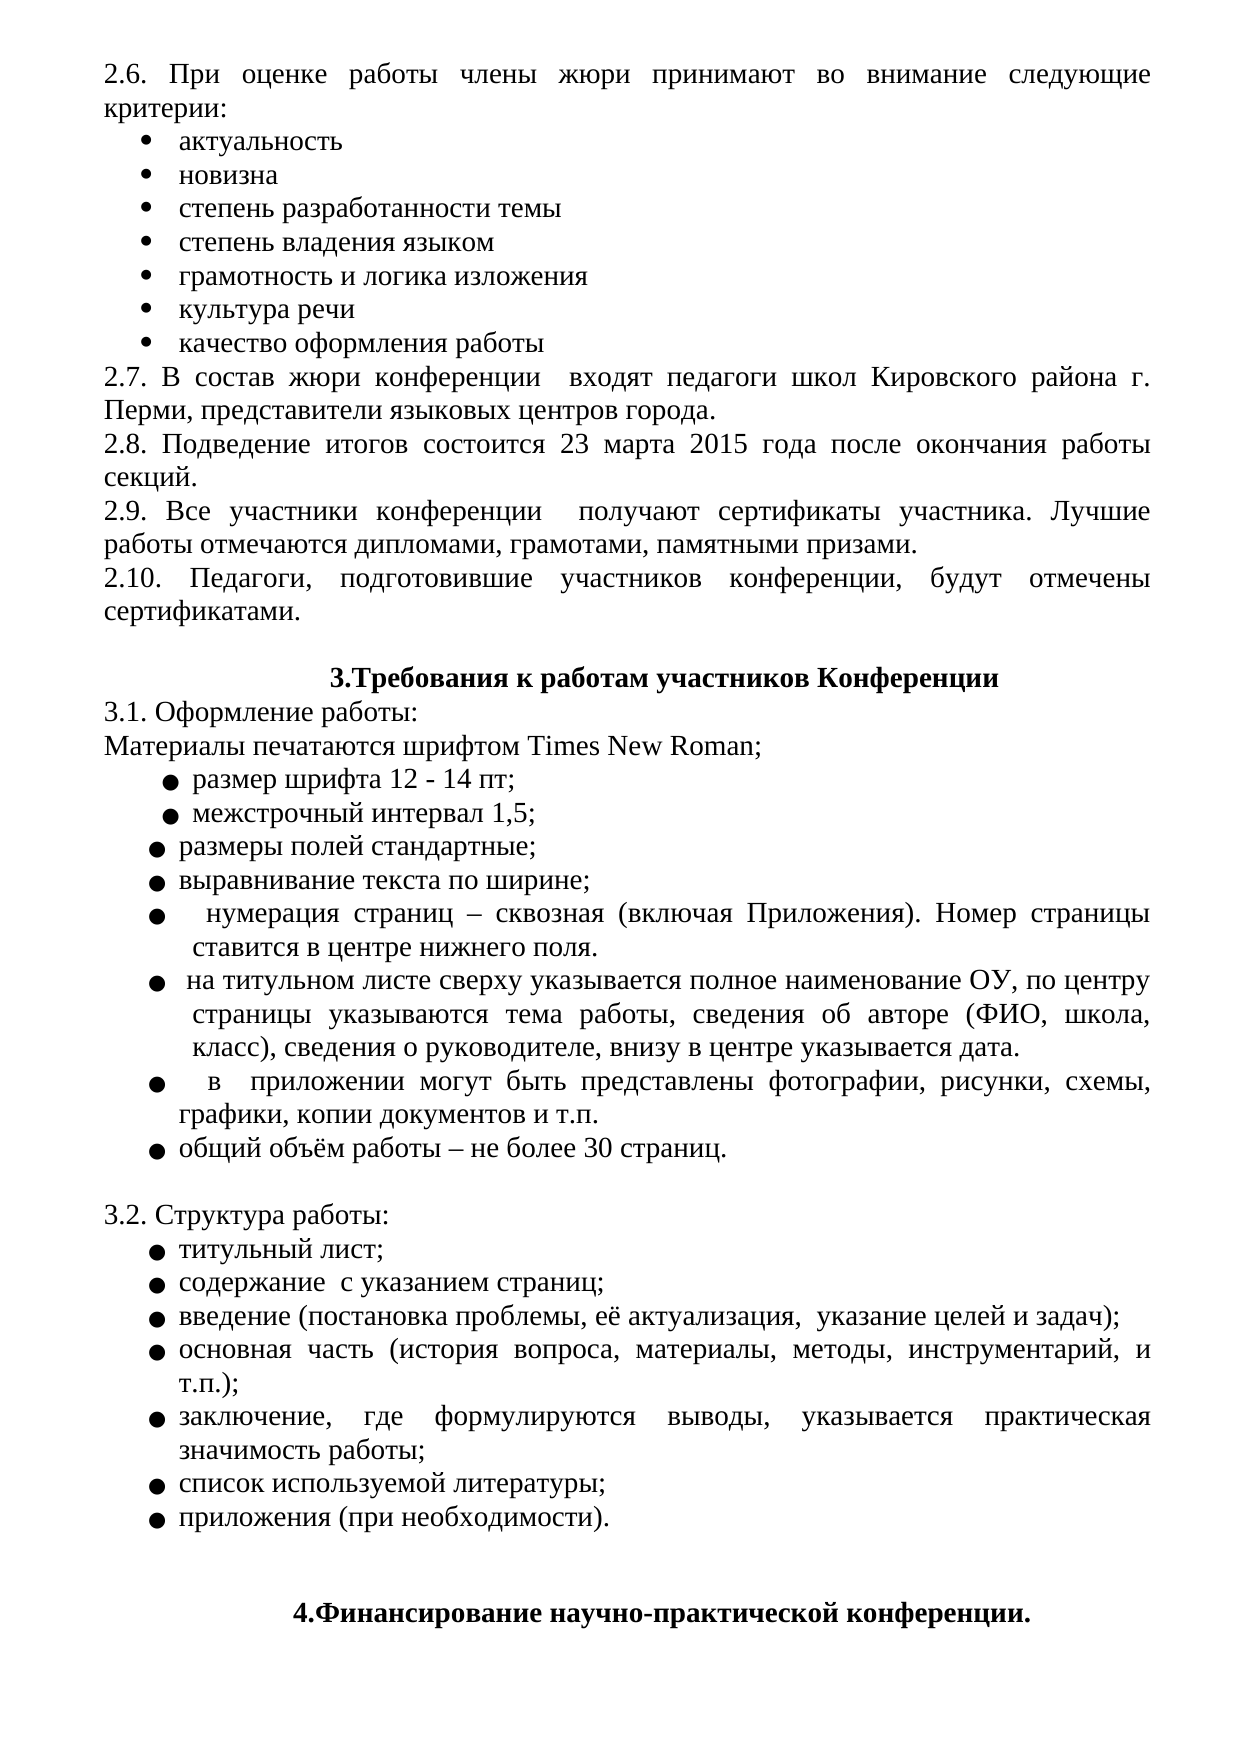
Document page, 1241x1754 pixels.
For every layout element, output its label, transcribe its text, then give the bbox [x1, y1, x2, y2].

text 3.1. Оформление работы: [103, 694, 1152, 728]
list степень разработанности темы [141, 191, 1152, 224]
list степень владения языком [141, 224, 1152, 258]
text 4.Финансирование научно-практической конференции. [172, 1595, 1152, 1629]
list титульный лист; [148, 1231, 1152, 1264]
text 2.9. Все участники конференции получают сертификаты участника. Лучшие работы отмечаются дипломами, грамотами, памятными призами. [103, 493, 1152, 560]
list содержание с указанием страниц; [148, 1264, 1152, 1298]
list на титульном листе сверху указывается полное наименование ОУ, по центру страницы указываются тема работы, сведения об авторе (ФИО, школа, класс), сведения о руководителе, внизу в центре указывается дата. [148, 962, 1152, 1063]
list новизна [141, 157, 1152, 191]
list заключение, где формулируются выводы, указывается практическая значимость работы; [148, 1398, 1152, 1466]
text 2.10. Педагоги, подготовившие участников конференции, будут отмечены сертификатами. [103, 560, 1152, 627]
list межстрочный интервал 1,5; [161, 795, 1152, 828]
list актуальность [141, 123, 1152, 157]
list нумерация страниц – сквозная (включая Приложения). Номер страницы ставится в центре нижнего поля. [148, 895, 1152, 962]
list список используемой литературы; [148, 1466, 1152, 1499]
text 3.Требования к работам участников Конференции [103, 661, 1152, 694]
list основная часть (история вопроса, материалы, методы, инструментарий, и т.п.); [148, 1331, 1152, 1398]
text 3.2. Структура работы: [103, 1197, 1152, 1231]
list общий объём работы – не более 30 страниц. [148, 1130, 1152, 1164]
list размеры полей стандартные; [148, 828, 1152, 862]
list приложения (при необходимости). [148, 1499, 1152, 1533]
list выравнивание текста по ширине; [148, 862, 1152, 895]
list размер шрифта 12 - 14 пт; [161, 761, 1152, 795]
text 2.7. В состав жюри конференции входят педагоги школ Кировского района г. Перми, представители языковых центров города. [103, 359, 1152, 426]
list введение (постановка проблемы, её актуализация, указание целей и задач); [148, 1298, 1152, 1331]
list культура речи [141, 291, 1152, 325]
text 2.8. Подведение итогов состоится 23 марта 2015 года после окончания работы секций. [103, 426, 1152, 493]
list грамотность и логика изложения [141, 258, 1152, 291]
text Материалы печатаются шрифтом Times New Roman; [103, 728, 1152, 761]
text 2.6. При оценке работы члены жюри принимают во внимание следующие критерии: [103, 56, 1152, 123]
list в приложении могут быть представлены фотографии, рисунки, схемы, графики, копии документов и т.п. [148, 1063, 1152, 1130]
list качество оформления работы [141, 325, 1152, 359]
